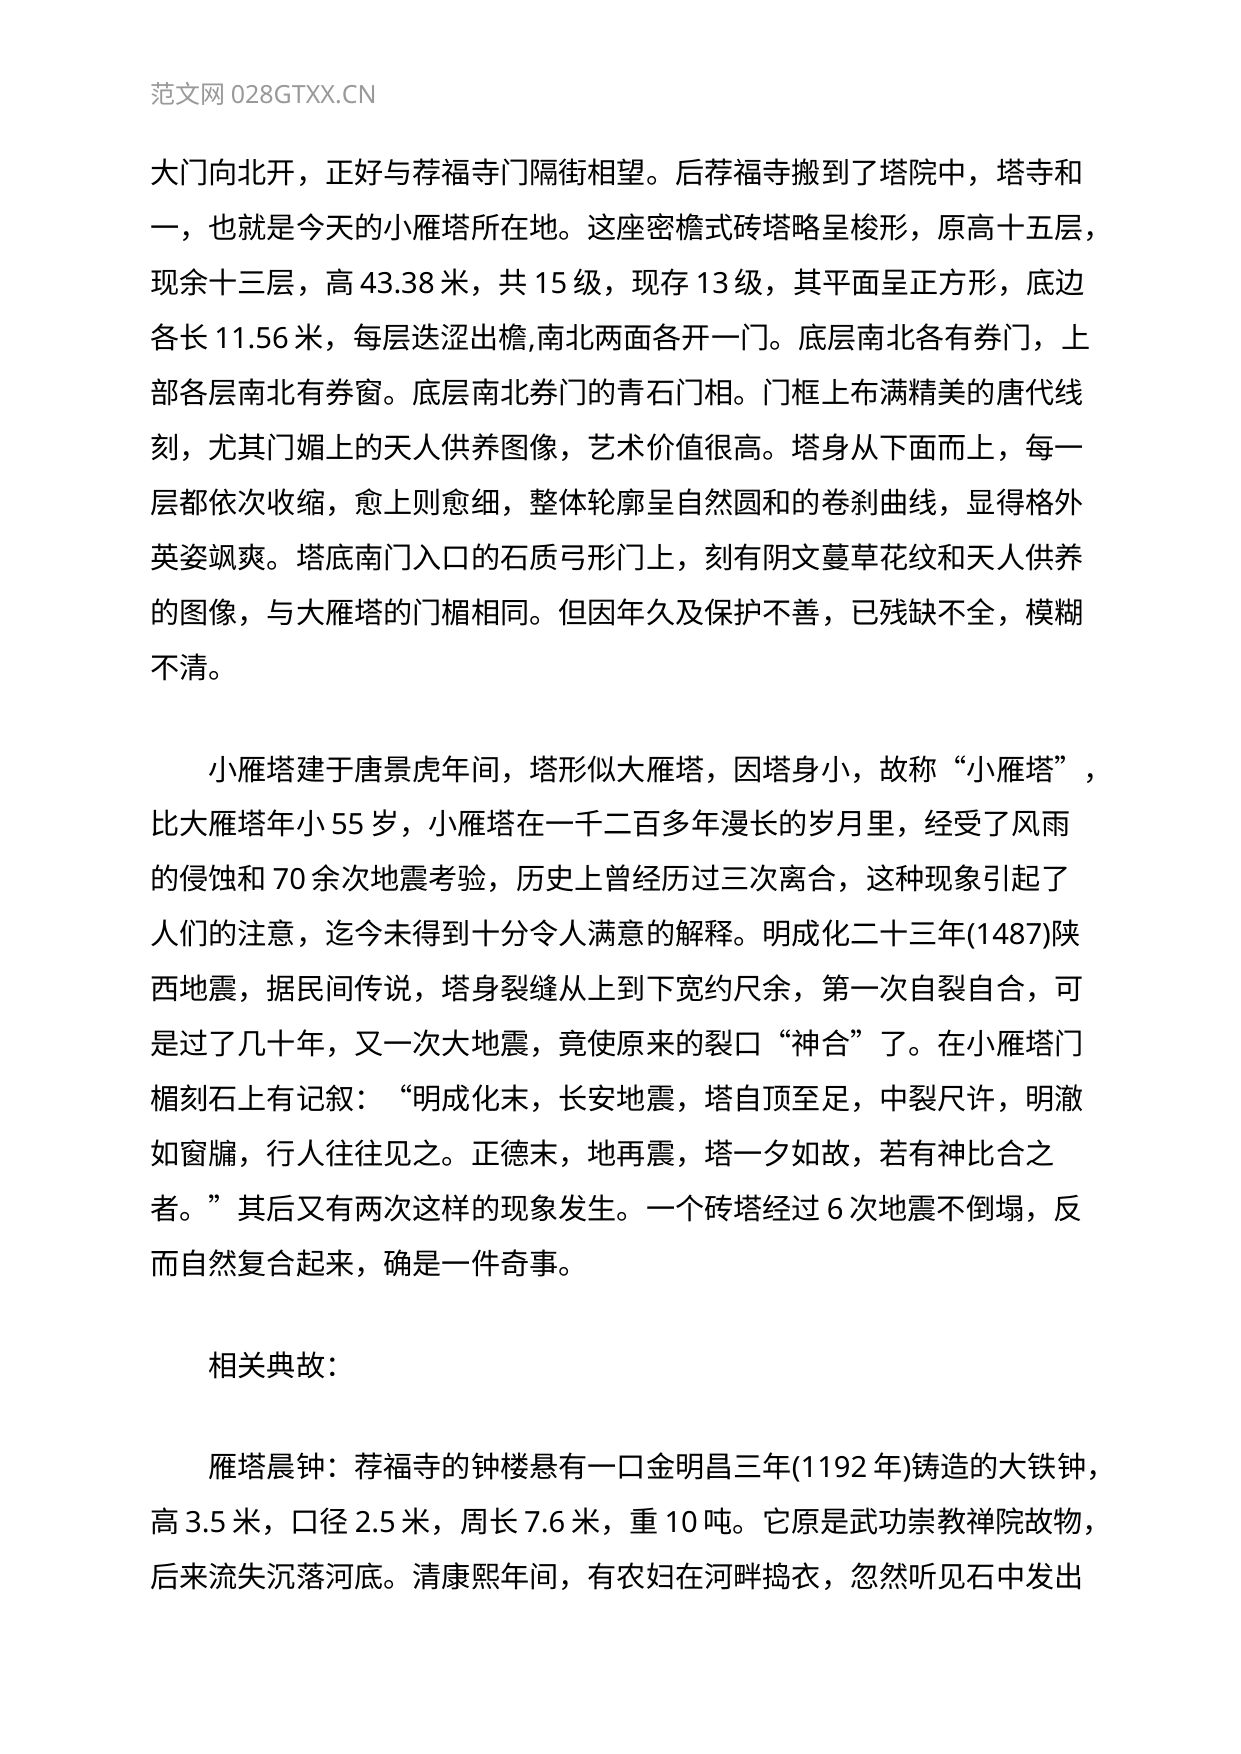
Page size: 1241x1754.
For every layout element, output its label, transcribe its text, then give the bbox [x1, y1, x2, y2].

text 相关典故： [150, 1342, 1090, 1384]
text 小雁塔建于唐景虎年间，塔形似大雁塔，因塔身小，故称“小雁塔”，比大雁塔年小55岁，小雁塔在一千二百多年漫长的岁月里，经受了风雨的侵蚀和70余次地震考验，历史上曾经历过三次离合，这种现象引起了人们的注意，迄今未得到十分令人满意的解释。明成化二十三年(1487)陕西地震，据民间传说，塔身裂缝从上到下宽约尺余，第一次自裂自合，可是过了几十年，又一次大地震，竟使原来的裂口“神合”了。在小雁塔门楣刻石上有记叙：“明成化末，长安地震，塔自顶至足，中裂尺许，明澈如窗牖，行人往往见之。正德末，地再震，塔一夕如故，若有神比合之者。”其后又有两次这样的现象发生。一个砖塔经过6次地震不倒塌，反而自然复合起来，确是一件奇事。 [150, 746, 1090, 1283]
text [150, 150, 1090, 687]
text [150, 1444, 1090, 1596]
